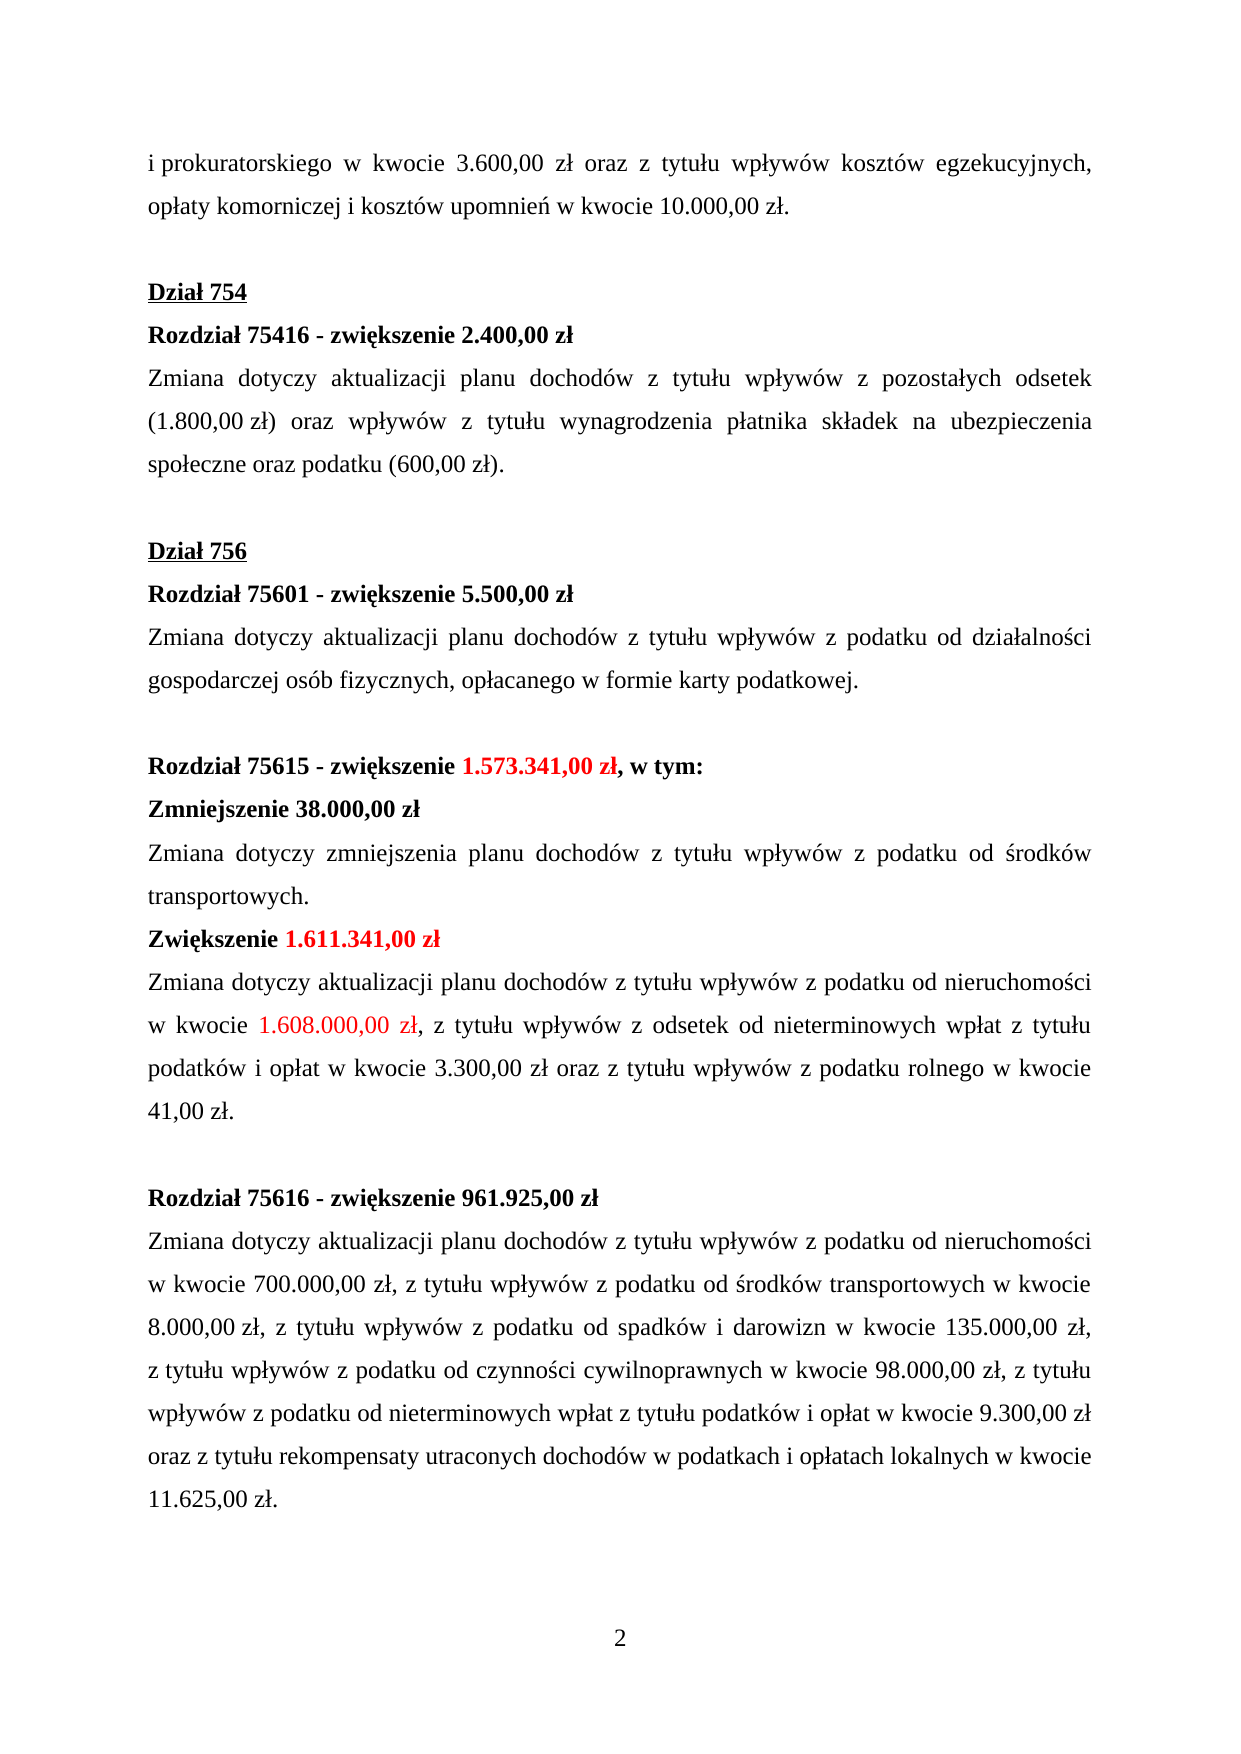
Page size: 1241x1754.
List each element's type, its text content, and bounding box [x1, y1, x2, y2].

text Zmiana dotyczy aktualizacji planu dochodów z tytułu wpływów z podatku od działalności gospodarczej osób fizycznych, opłacanego w formie karty podatkowej. [148, 622, 1092, 694]
text Zmiana dotyczy aktualizacji planu dochodów z tytułu wpływów z podatku od nieruchomości w kwocie 1.608.000,00 zł, z tytułu wpływów z odsetek od nieterminowych wpłat z tytułu podatków i opłat w kwocie 3.300,00 zł oraz z tytułu wpływów z podatku rolnego w kwocie 41,00 zł. [148, 967, 1092, 1125]
text Rozdział 75601 - zwiększenie 5.500,00 zł [148, 579, 1092, 608]
text Zmiana dotyczy aktualizacji planu dochodów z tytułu wpływów z pozostałych odsetek (1.800,00 zł) oraz wpływów z tytułu wynagrodzenia płatnika składek na ubezpieczenia społeczne oraz podatku (600,00 zł). [148, 363, 1092, 478]
text Zmiana dotyczy zmniejszenia planu dochodów z tytułu wpływów z podatku od środków transportowych. [148, 838, 1092, 909]
text Rozdział 75616 - zwiększenie 961.925,00 zł [148, 1183, 1092, 1211]
text Zmniejszenie 38.000,00 zł [148, 794, 1092, 823]
text Zwiększenie 1.611.341,00 zł [148, 924, 1092, 953]
text Dział 756 [148, 536, 1092, 564]
text Zmiana dotyczy aktualizacji planu dochodów z tytułu wpływów z podatku od nieruchomości w kwocie 700.000,00 zł, z tytułu wpływów z podatku od środków transportowych w kwocie 8.000,00 zł, z tytułu wpływów z podatku od spadków i darowizn w kwocie 135.000,00 zł, z tytułu wpływów z podatku od czynności cywilnoprawnych w kwocie 98.000,00 zł, z tytułu wpływów z podatku od nieterminowych wpłat z tytułu podatków i opłat w kwocie 9.300,00 zł oraz z tytułu rekompensaty utraconych dochodów w podatkach i opłatach lokalnych w kwocie 11.625,00 zł. [148, 1226, 1092, 1513]
text Rozdział 75416 - zwiększenie 2.400,00 zł [148, 320, 1092, 349]
text Rozdział 75615 - zwiększenie 1.573.341,00 zł, w tym: [148, 751, 1092, 780]
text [148, 148, 1092, 219]
text Dział 754 [148, 277, 1092, 306]
